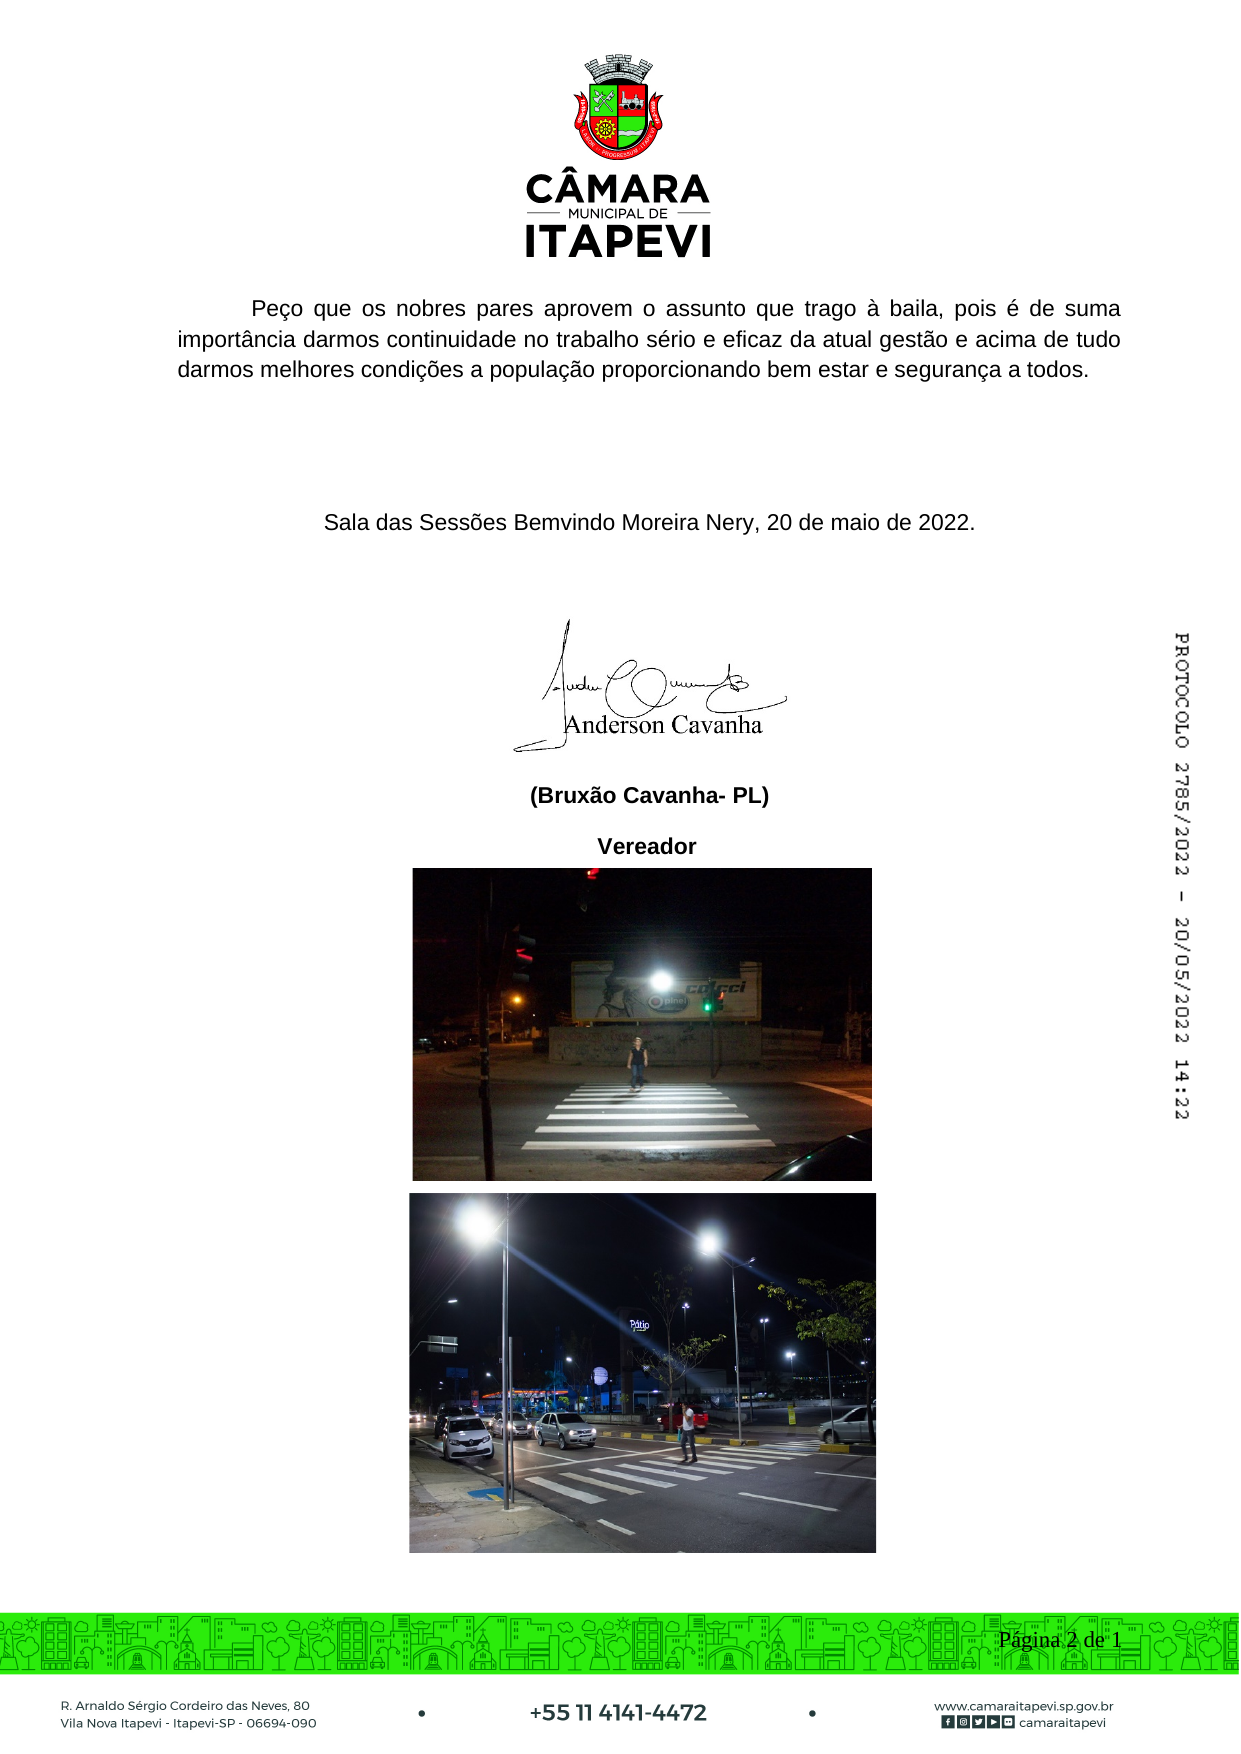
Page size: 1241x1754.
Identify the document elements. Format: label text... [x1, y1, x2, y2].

text Vereador [177, 833, 1122, 859]
picture [0, 0, 1239, 1754]
text (Bruxão Cavanha- PL) [177, 782, 1122, 808]
text Sala das Sessões Bemvindo Moreira Nery, 20 de maio de 2022. [177, 509, 1122, 535]
text Peço que os nobres pares aprovem o assunto que trago à baila, pois é de suma importância darmos continuidade no trabalho sério e eficaz da atual gestão e acima de tudo darmos melhores condições a população proporcionando bem estar e segurança a todos. [177, 295, 1122, 382]
